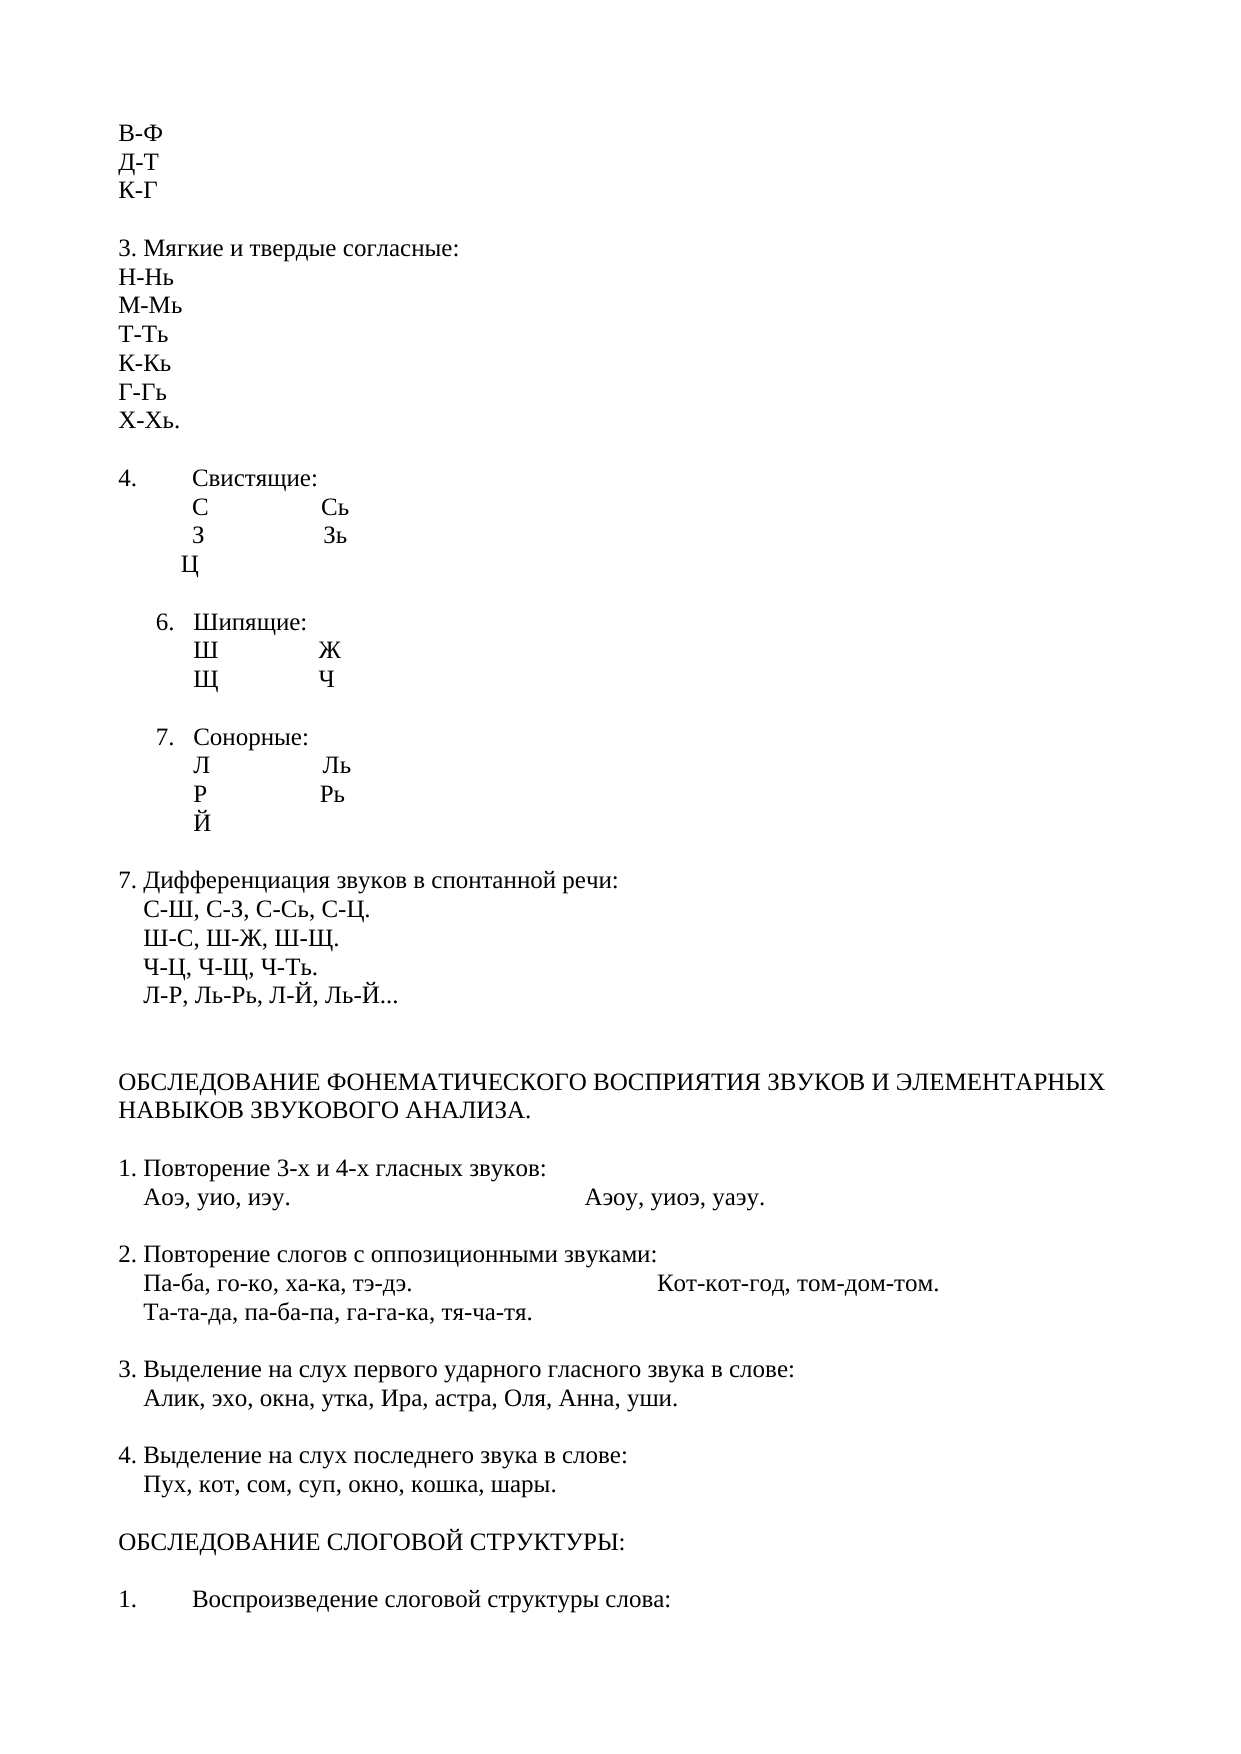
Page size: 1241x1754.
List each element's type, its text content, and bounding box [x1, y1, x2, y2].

list Й [193, 808, 1122, 837]
text С Сь [118, 492, 1122, 521]
text Аоэ, уио, иэу. Аэоу, уиоэ, уаэу. [118, 1182, 1122, 1211]
list Шипящие: [156, 607, 1122, 636]
text Г-Гь [118, 377, 1122, 406]
text 4. Выделение на слух последнего звука в слове: [118, 1441, 1122, 1469]
text Т-Ть [118, 319, 1122, 348]
text Х-Хь. [118, 406, 1122, 434]
text В-Ф [118, 118, 1122, 147]
text ОБСЛЕДОВАНИЕ СЛОГОВОЙ СТРУКТУРЫ: [118, 1527, 1122, 1556]
text З Зь [118, 521, 1122, 549]
list Свистящие: [118, 463, 1122, 492]
text Та-та-да, па-ба-па, га-га-ка, тя-ча-тя. [118, 1297, 1122, 1326]
text 1. Воспроизведение слоговой структуры слова: [118, 1584, 1122, 1613]
text К-Кь [118, 348, 1122, 377]
text 2. Повторение слогов с оппозиционными звуками: [118, 1239, 1122, 1268]
text Алик, эхо, окна, утка, Ира, астра, Оля, Анна, уши. [118, 1383, 1122, 1412]
text Ц [118, 549, 1122, 578]
text Па-ба, го-ко, ха-ка, тэ-дэ. Кот-кот-год, том-дом-том. [118, 1268, 1122, 1297]
text Н-Нь [118, 262, 1122, 291]
text К-Г [118, 176, 1122, 204]
text М-Мь [118, 291, 1122, 319]
list Р Рь [193, 779, 1122, 808]
text 3. Выделение на слух первого ударного гласного звука в слове: [118, 1354, 1122, 1383]
text Пух, кот, сом, суп, окно, кошка, шары. [118, 1469, 1122, 1498]
text Ч-Ц, Ч-Щ, Ч-Ть. [118, 952, 1122, 981]
text Д-Т [118, 147, 1122, 176]
list Щ Ч [193, 664, 1122, 693]
text ОБСЛЕДОВАНИЕ ФОНЕМАТИЧЕСКОГО ВОСПРИЯТИЯ ЗВУКОВ И ЭЛЕМЕНТАРНЫХ НАВЫКОВ ЗВУКОВОГО АНАЛИЗА. [118, 1067, 1122, 1124]
text Л-Р, Ль-Рь, Л-Й, Ль-Й... [118, 981, 1122, 1009]
text 7. Дифференциация звуков в спонтанной речи: [118, 866, 1122, 894]
list Л Ль [193, 751, 1122, 779]
list Сонорные: [156, 722, 1122, 751]
text 3. Мягкие и твердые согласные: [118, 233, 1122, 262]
text Ш-С, Ш-Ж, Ш-Щ. [118, 923, 1122, 952]
text С-Ш, С-З, С-Сь, С-Ц. [118, 894, 1122, 923]
list Ш Ж [193, 636, 1122, 664]
text 1. Повторение 3-х и 4-х гласных звуков: [118, 1153, 1122, 1182]
